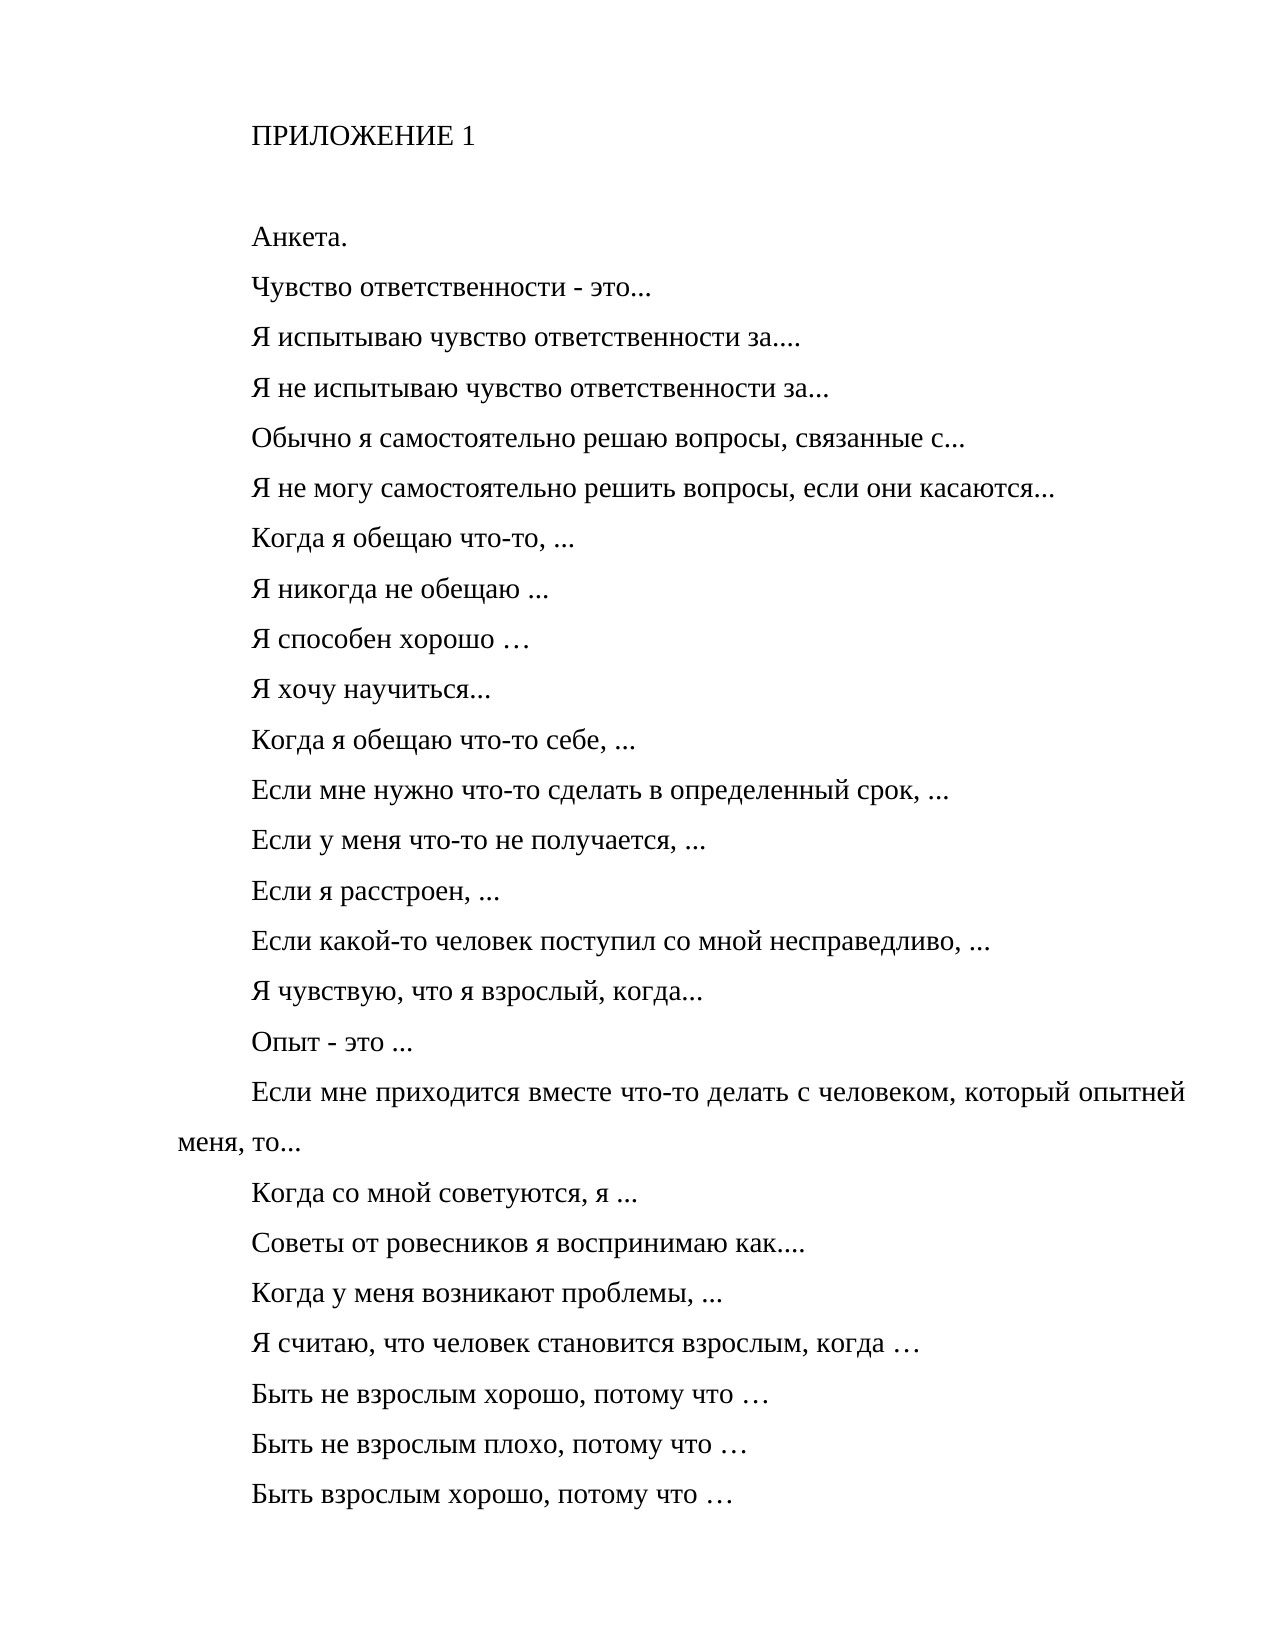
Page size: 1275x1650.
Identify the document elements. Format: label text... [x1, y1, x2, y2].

text Опыт - это ... [177, 1024, 1186, 1057]
text Я испытываю чувство ответственности за.... [177, 319, 1186, 353]
text Я чувствую, что я взрослый, когда... [177, 973, 1186, 1007]
text Когда у меня возникают проблемы, ... [177, 1275, 1186, 1309]
text Когда я обещаю что-то, ... [177, 521, 1186, 554]
text Я никогда не обещаю ... [177, 571, 1186, 604]
text Быть взрослым хорошо, потому что … [177, 1477, 1186, 1510]
text Я способен хорошо … [177, 621, 1186, 655]
text Анкета. [177, 219, 1186, 252]
text Если у меня что-то не получается, ... [177, 822, 1186, 856]
text Я не могу самостоятельно решить вопросы, если они касаются... [177, 470, 1186, 504]
text Если какой-то человек поступил со мной несправедливо, ... [177, 923, 1186, 957]
text Советы от ровесников я воспринимаю как.... [177, 1225, 1186, 1258]
text Я не испытываю чувство ответственности за... [177, 370, 1186, 403]
text Обычно я самостоятельно решаю вопросы, связанные с... [177, 420, 1186, 453]
text Быть не взрослым хорошо, потому что … [177, 1376, 1186, 1409]
text Когда со мной советуются, я ... [177, 1175, 1186, 1208]
text Если я расстроен, ... [177, 873, 1186, 906]
text Чувство ответственности - это... [177, 269, 1186, 303]
text Если мне нужно что-то сделать в определенный срок, ... [177, 772, 1186, 806]
text ПРИЛОЖЕНИЕ 1 [177, 118, 1186, 152]
text Если мне приходится вместе что-то делать с человеком, который опытней меня, то... [177, 1074, 1186, 1158]
text Я хочу научиться... [177, 672, 1186, 705]
text Когда я обещаю что-то себе, ... [177, 722, 1186, 755]
text Я считаю, что человек становится взрослым, когда … [177, 1326, 1186, 1359]
text Быть не взрослым плохо, потому что … [177, 1426, 1186, 1460]
